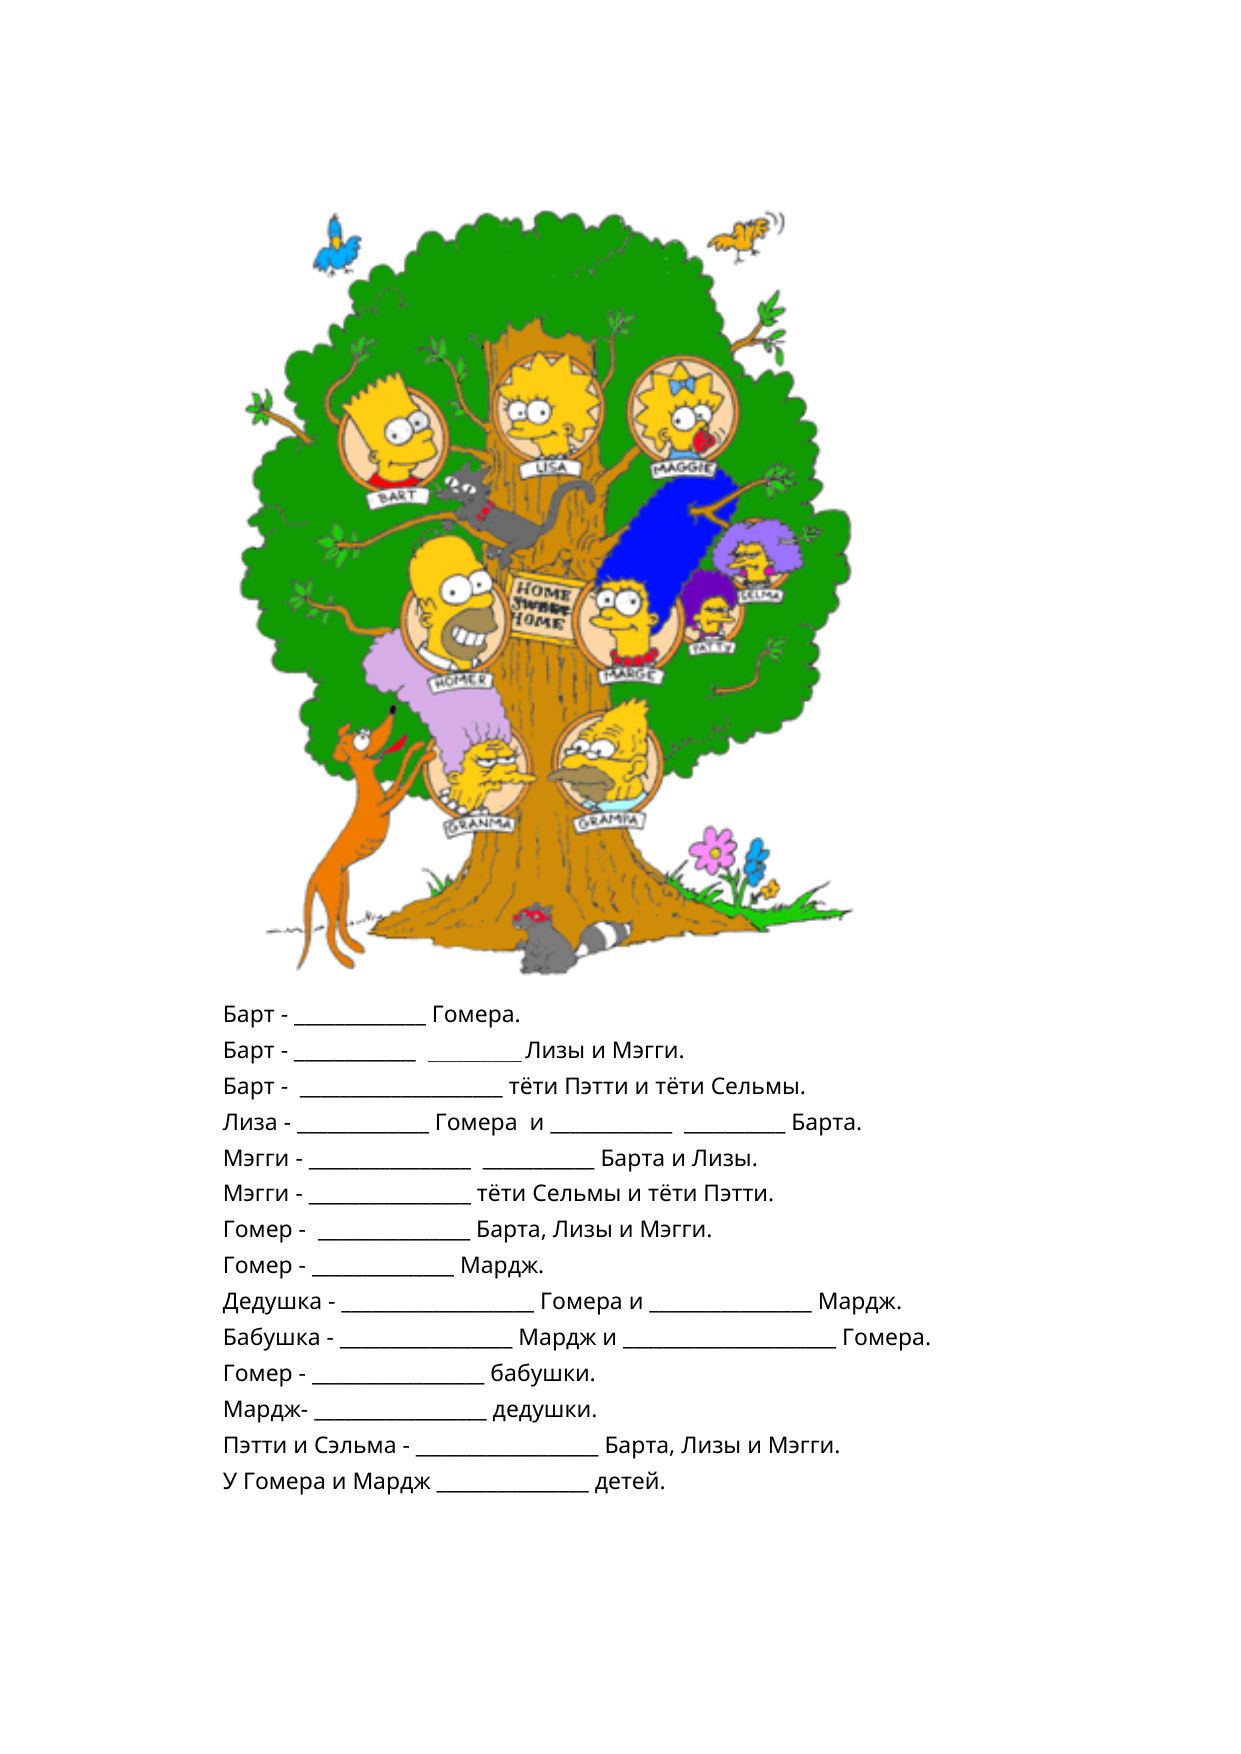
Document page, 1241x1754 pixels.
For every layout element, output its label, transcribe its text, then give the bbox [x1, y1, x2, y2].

list Гомер - _________________ бабушки. [223, 1357, 1093, 1388]
list Дедушка - ___________________ Гомера и ________________ Мардж. [223, 1285, 1093, 1316]
list Лиза - _____________ Гомера и ____________ __________ Барта. [223, 1106, 1093, 1137]
list Мэгги - ________________ тёти Сельмы и тёти Пэтти. [223, 1177, 1093, 1209]
picture [222, 183, 866, 994]
list Барт - _____________ Гомера. [223, 998, 1093, 1029]
list Пэтти и Сэльма - __________________ Барта, Лизы и Мэгги. [223, 1429, 1093, 1460]
list Мэгги - ________________ ___________ Барта и Лизы. [223, 1141, 1093, 1173]
list Барт - ____________ ________________ Лизы и Мэгги. [223, 1034, 1093, 1065]
list Барт - ____________________ тёти Пэтти и тёти Сельмы. [223, 1069, 1093, 1101]
list Бабушка - _________________ Мардж и _____________________ Гомера. [223, 1321, 1093, 1352]
list Гомер - _______________ Барта, Лизы и Мэгги. [223, 1213, 1093, 1244]
list У Гомера и Мардж _______________ детей. [223, 1465, 1093, 1496]
list Гомер - ______________ Мардж. [223, 1249, 1093, 1281]
list Мардж- _________________ дедушки. [223, 1393, 1093, 1424]
